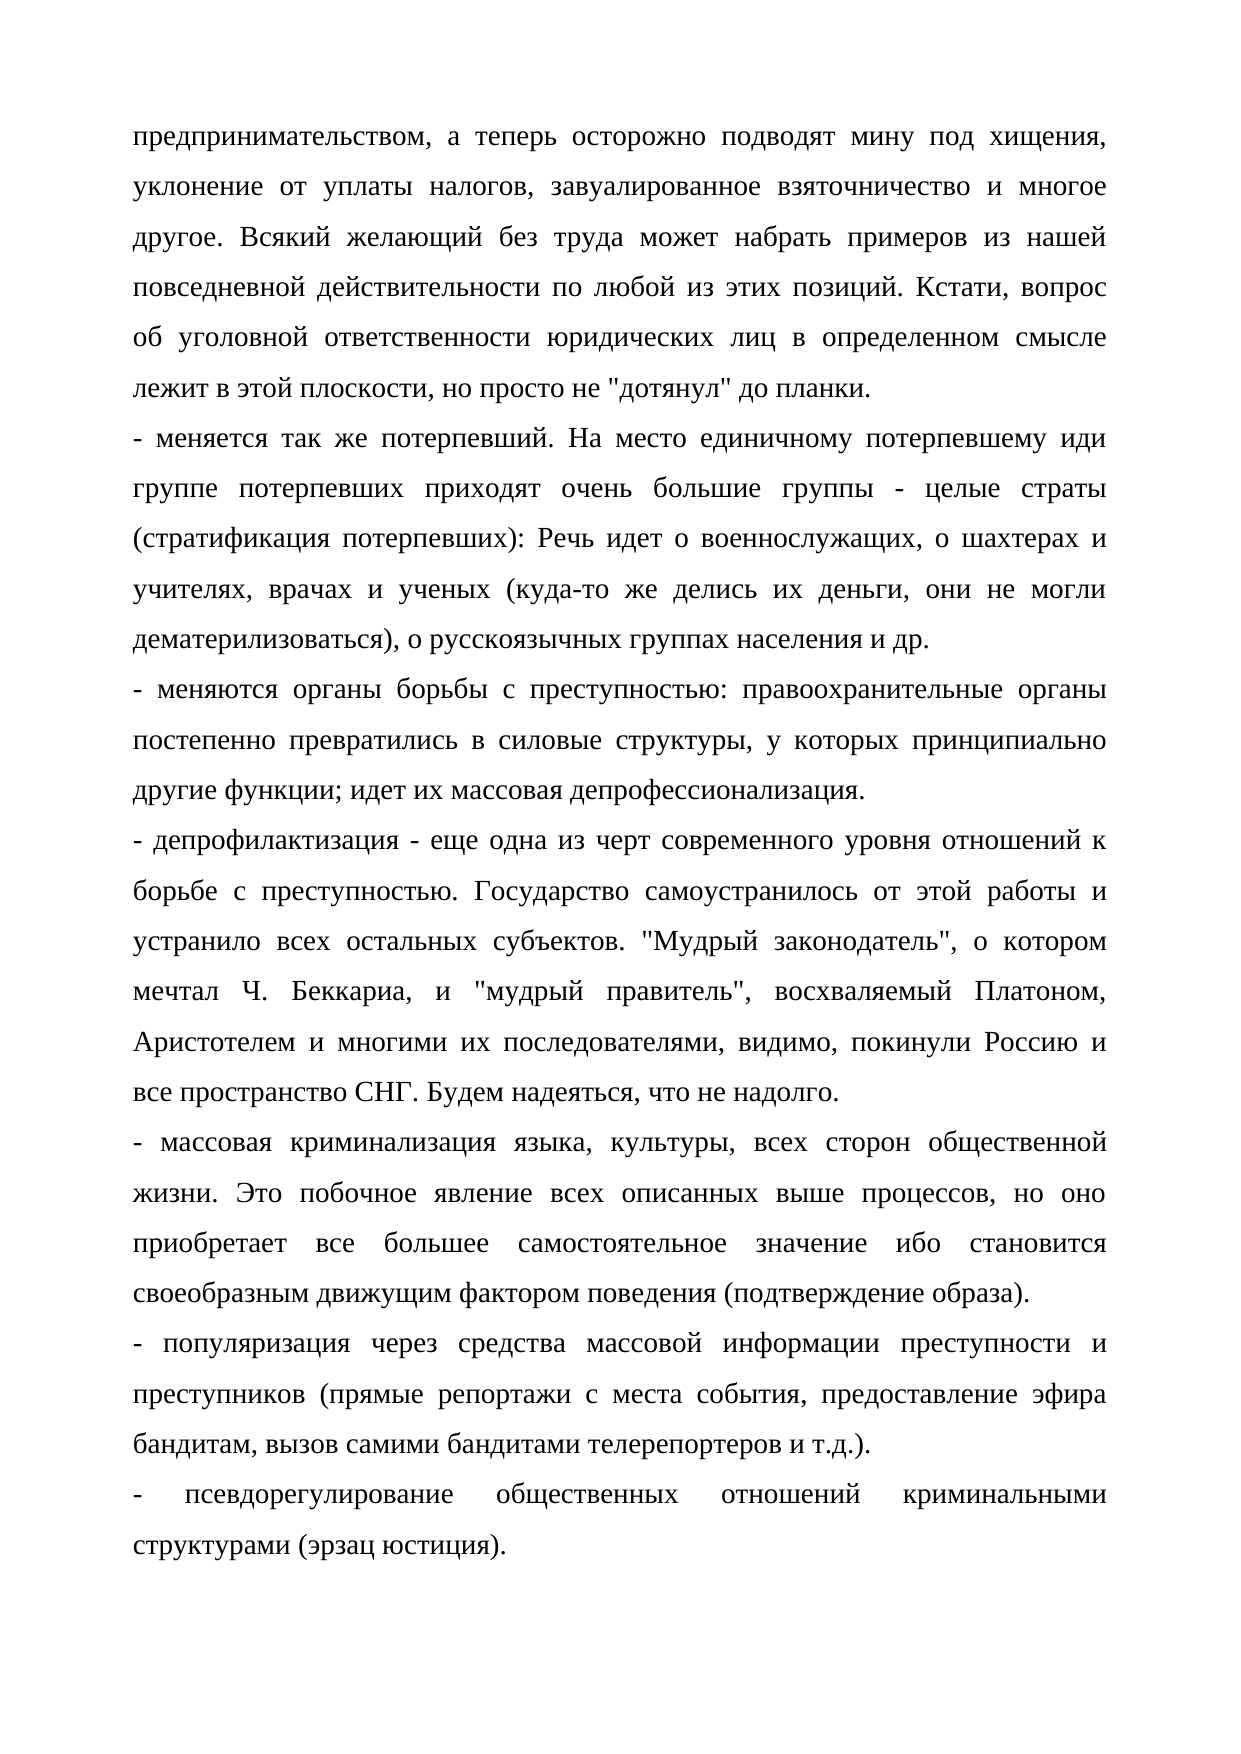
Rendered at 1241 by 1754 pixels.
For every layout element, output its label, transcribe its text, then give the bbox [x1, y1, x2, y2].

text - популяризация через средства массовой информации преступности и преступников (прямые репортажи с места события, предоставление эфира бандитам, вызов самими бандитами телерепортеров и т.д.). [133, 1326, 1108, 1460]
text - меняется так же потерпевший. На место единичному потерпевшему иди группе потерпевших приходят очень большие группы - целые страты (стратификация потерпевших): Речь идет о военнослужащих, о шахтерах и учителях, врачах и ученых (куда-то же делись их деньги, они не могли дематерилизоваться), о русскоязычных группах населения и др. [133, 420, 1108, 655]
text - псевдорегулирование общественных отношений криминальными структурами (эрзац юстиция). [133, 1477, 1108, 1560]
text - меняются органы борьбы с преступностью: правоохранительные органы постепенно превратились в силовые структуры, у которых принципиально другие функции; идет их массовая депрофессионализация. [133, 672, 1108, 806]
text - массовая криминализация языка, культуры, всех сторон общественной жизни. Это побочное явление всех описанных выше процессов, но оно приобретает все большее самостоятельное значение ибо становится своеобразным движущим фактором поведения (подтверждение образа). [133, 1124, 1108, 1309]
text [133, 118, 1108, 403]
text - депрофилактизация - еще одна из черт современного уровня отношений к борьбе с преступностью. Государство самоустранилось от этой работы и устранило всех остальных субъектов. "Мудрый законодатель", о котором мечтал Ч. Беккариа, и "мудрый правитель", восхваляемый Платоном, Аристотелем и многими их последователями, видимо, покинули Россию и все пространство СНГ. Будем надеяться, что не надолго. [133, 822, 1108, 1108]
